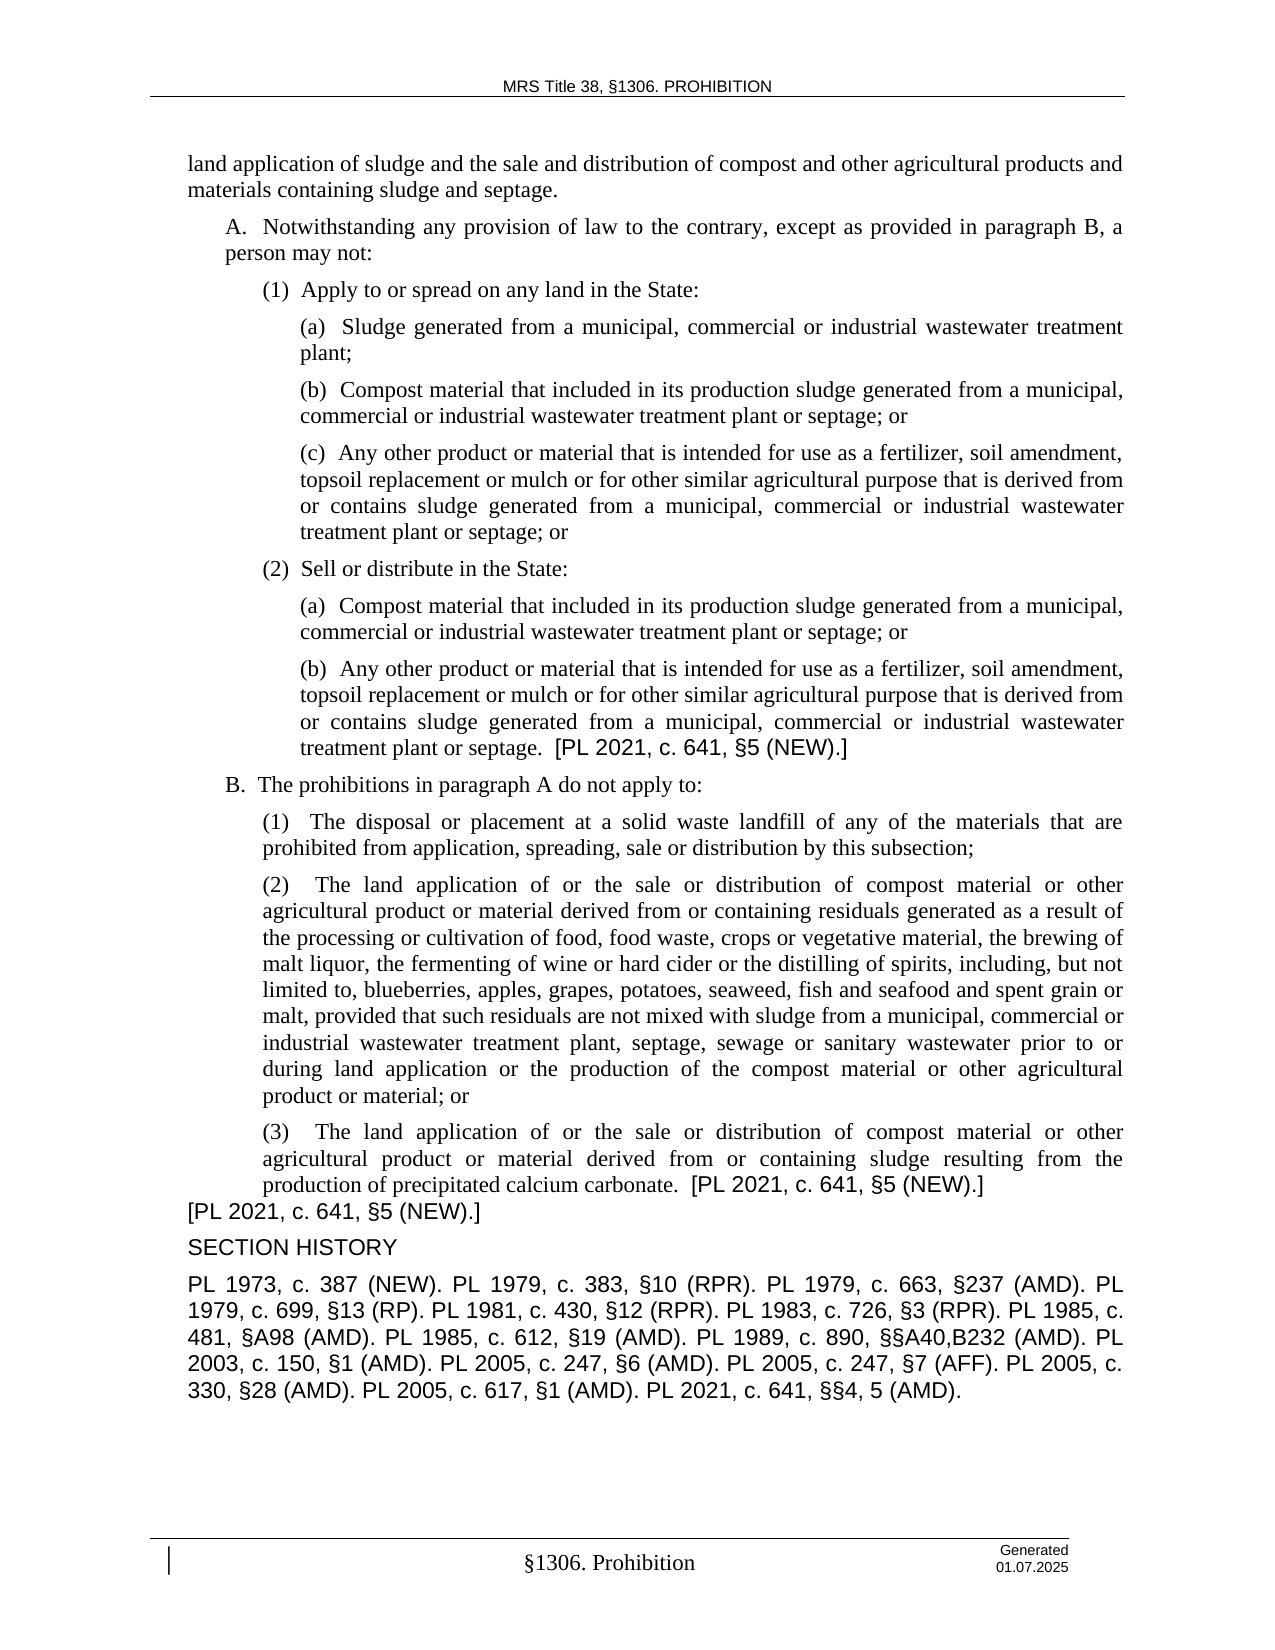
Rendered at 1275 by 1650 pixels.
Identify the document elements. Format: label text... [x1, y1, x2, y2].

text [187, 150, 1125, 203]
text (c) Any other product or material that is intended for use as a fertilizer, soil amendment, topsoil replacement or mulch or for other similar agricultural purpose that is derived from or contains sludge generated from a municipal, commercial or industrial wastewater treatment plant or septage; or [300, 439, 1125, 545]
text SECTION HISTORY [187, 1234, 1125, 1261]
text (2) The land application of or the sale or distribution of compost material or other agricultural product or material derived from or containing residuals generated as a result of the processing or cultivation of food, food waste, crops or vegetative material, the brewing of malt liquor, the fermenting of wine or hard cider or the distilling of spirits, including, but not limited to, blueberries, apples, grapes, potatoes, seaweed, fish and seafood and spent grain or malt, provided that such residuals are not mixed with sludge from a municipal, commercial or industrial wastewater treatment plant, septage, sewage or sanitary wastewater prior to or during land application or the production of the compost material or other agricultural product or material; or [262, 871, 1125, 1108]
text (1) The disposal or placement at a solid waste landfill of any of the materials that are prohibited from application, spreading, sale or distribution by this subsection; [262, 808, 1125, 860]
text (1) Apply to or spread on any land in the State: [262, 276, 1125, 303]
text (a) Compost material that included in its production sludge generated from a municipal, commercial or industrial wastewater treatment plant or septage; or [300, 592, 1125, 644]
text (b) Compost material that included in its production sludge generated from a municipal, commercial or industrial wastewater treatment plant or septage; or [300, 376, 1125, 429]
text (b) Any other product or material that is intended for use as a fertilizer, soil amendment, topsoil replacement or mulch or for other similar agricultural purpose that is derived from or contains sludge generated from a municipal, commercial or industrial wastewater treatment plant or septage. [PL 2021, c. 641, §5 (NEW).] [300, 655, 1125, 761]
text (a) Sludge generated from a municipal, commercial or industrial wastewater treatment plant; [300, 313, 1125, 366]
text B. The prohibitions in paragraph A do not apply to: [225, 771, 1125, 797]
text PL 1973, c. 387 (NEW). PL 1979, c. 383, §10 (RPR). PL 1979, c. 663, §237 (AMD). PL 1979, c. 699, §13 (RP). PL 1981, c. 430, §12 (RPR). PL 1983, c. 726, §3 (RPR). PL 1985, c. 481, §A98 (AMD). PL 1985, c. 612, §19 (AMD). PL 1989, c. 890, §§A40,B232 (AMD). PL 2003, c. 150, §1 (AMD). PL 2005, c. 247, §6 (AMD). PL 2005, c. 247, §7 (AFF). PL 2005, c. 330, §28 (AMD). PL 2005, c. 617, §1 (AMD). PL 2021, c. 641, §§4, 5 (AMD). [187, 1271, 1125, 1403]
text [PL 2021, c. 641, §5 (NEW).] [187, 1198, 1125, 1224]
text (2) Sell or distribute in the State: [262, 555, 1125, 581]
text A. Notwithstanding any provision of law to the contrary, except as provided in paragraph B, a person may not: [225, 213, 1125, 266]
text (3) The land application of or the sale or distribution of compost material or other agricultural product or material derived from or containing sludge resulting from the production of precipitated calcium carbonate. [PL 2021, c. 641, §5 (NEW).] [262, 1118, 1125, 1198]
